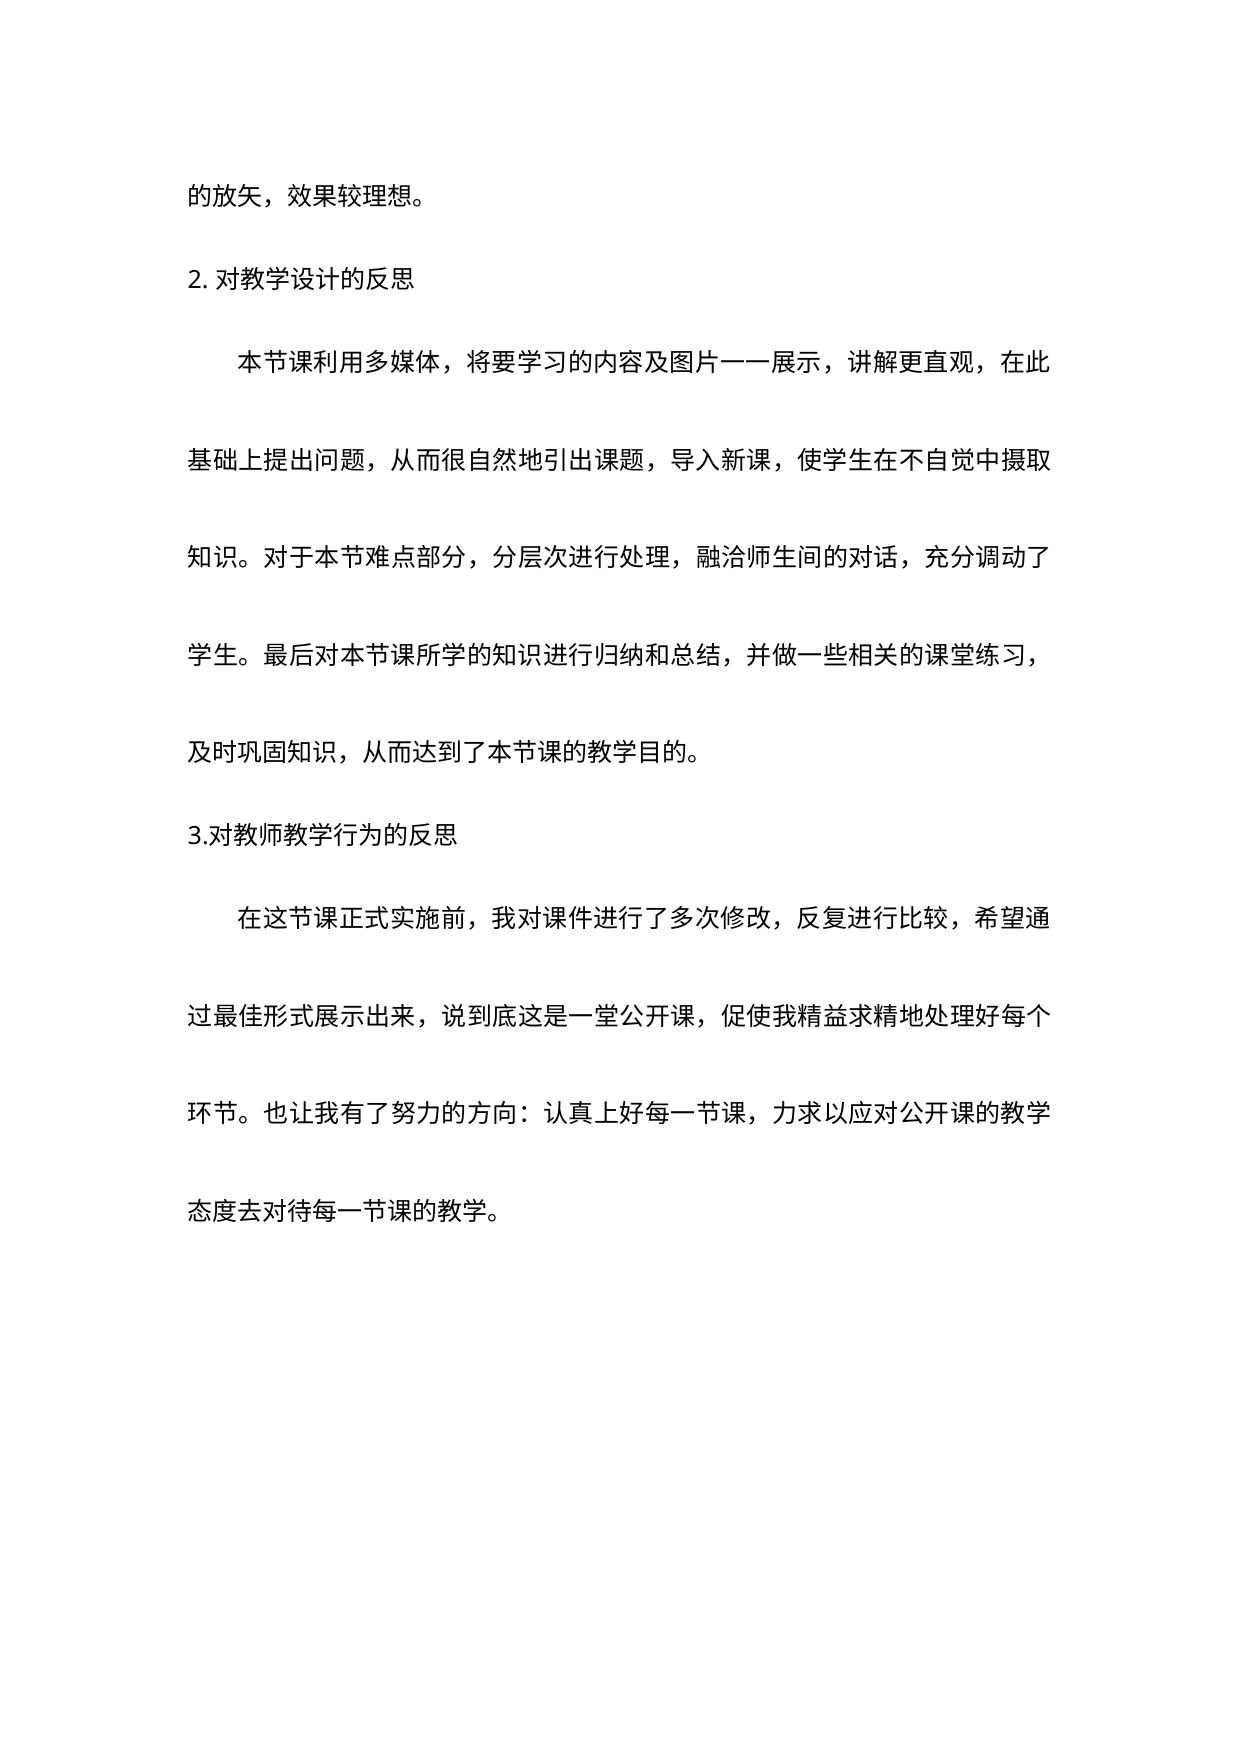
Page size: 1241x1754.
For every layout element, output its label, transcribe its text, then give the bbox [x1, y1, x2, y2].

text 在这节课正式实施前，我对课件进行了多次修改，反复进行比较，希望通过最佳形式展示出来，说到底这是一堂公开课，促使我精益求精地处理好每个环节。也让我有了努力的方向：认真上好每一节课，力求以应对公开课的教学态度去对待每一节课的教学。 [187, 884, 1053, 1242]
text 本节课利用多媒体，将要学习的内容及图片一一展示，讲解更直观，在此基础上提出问题，从而很自然地引出课题，导入新课，使学生在不自觉中摄取知识。对于本节难点部分，分层次进行处理，融洽师生间的对话，充分调动了学生。最后对本节课所学的知识进行归纳和总结，并做一些相关的课堂练习，及时巩固知识，从而达到了本节课的教学目的。 [187, 328, 1053, 783]
text 2. 对教学设计的反思 [187, 245, 1053, 310]
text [187, 162, 1053, 227]
text 3.对教师教学行为的反思 [187, 801, 1053, 866]
